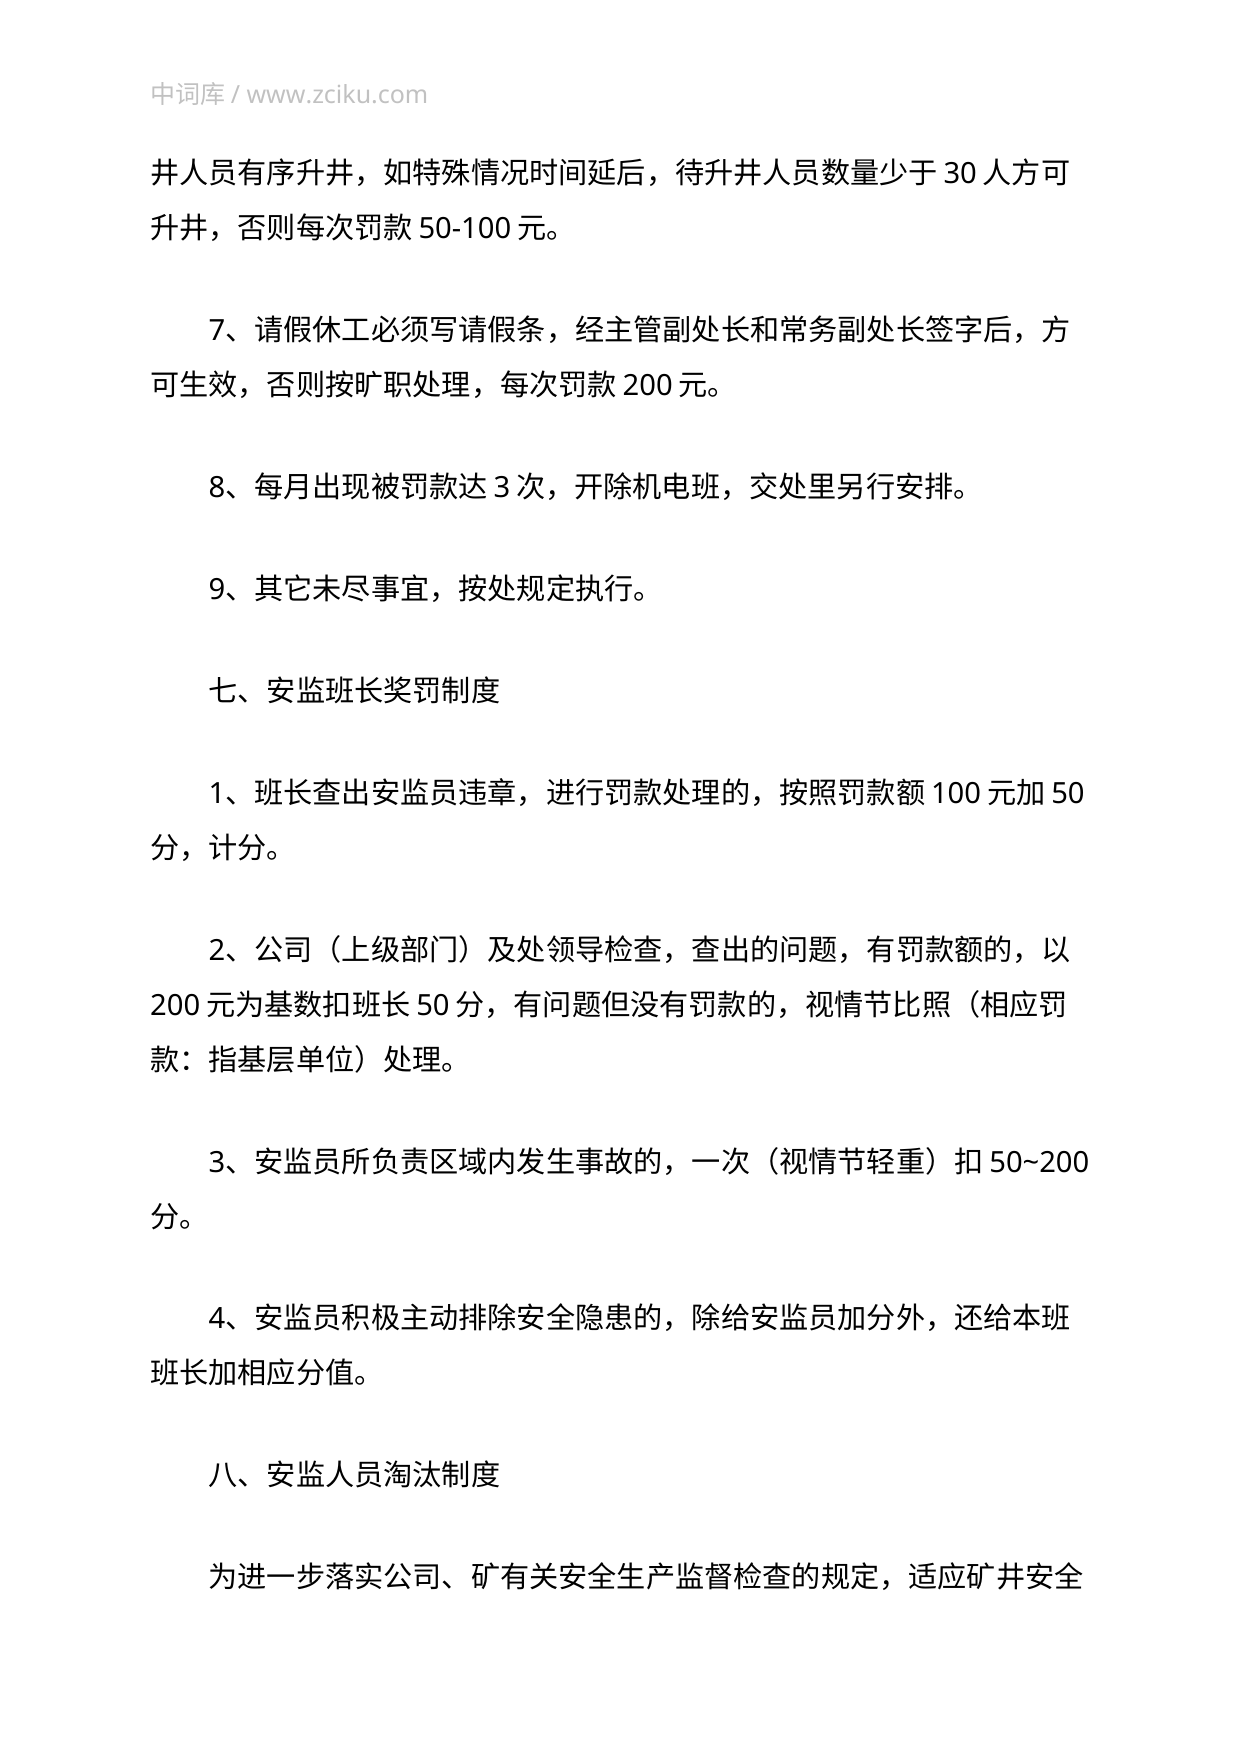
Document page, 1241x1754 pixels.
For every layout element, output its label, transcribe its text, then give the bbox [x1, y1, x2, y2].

text 八、安监人员淘汰制度 [150, 1452, 1090, 1494]
text 9、其它未尽事宜，按处规定执行。 [150, 566, 1090, 608]
text 4、安监员积极主动排除安全隐患的，除给安监员加分外，还给本班班长加相应分值。 [150, 1295, 1090, 1392]
text 1、班长查出安监员违章，进行罚款处理的，按照罚款额100元加50分，计分。 [150, 770, 1090, 867]
text 3、安监员所负责区域内发生事故的，一次（视情节轻重）扣50~200分。 [150, 1138, 1090, 1236]
text 8、每月出现被罚款达3次，开除机电班，交处里另行安排。 [150, 464, 1090, 506]
text 7、请假休工必须写请假条，经主管副处长和常务副处长签字后，方可生效，否则按旷职处理，每次罚款200元。 [150, 307, 1090, 404]
text 七、安监班长奖罚制度 [150, 668, 1090, 710]
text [150, 1553, 1090, 1596]
text 2、公司（上级部门）及处领导检查，查出的问题，有罚款额的，以200元为基数扣班长50分，有问题但没有罚款的，视情节比照（相应罚款：指基层单位）处理。 [150, 926, 1090, 1079]
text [150, 150, 1090, 247]
